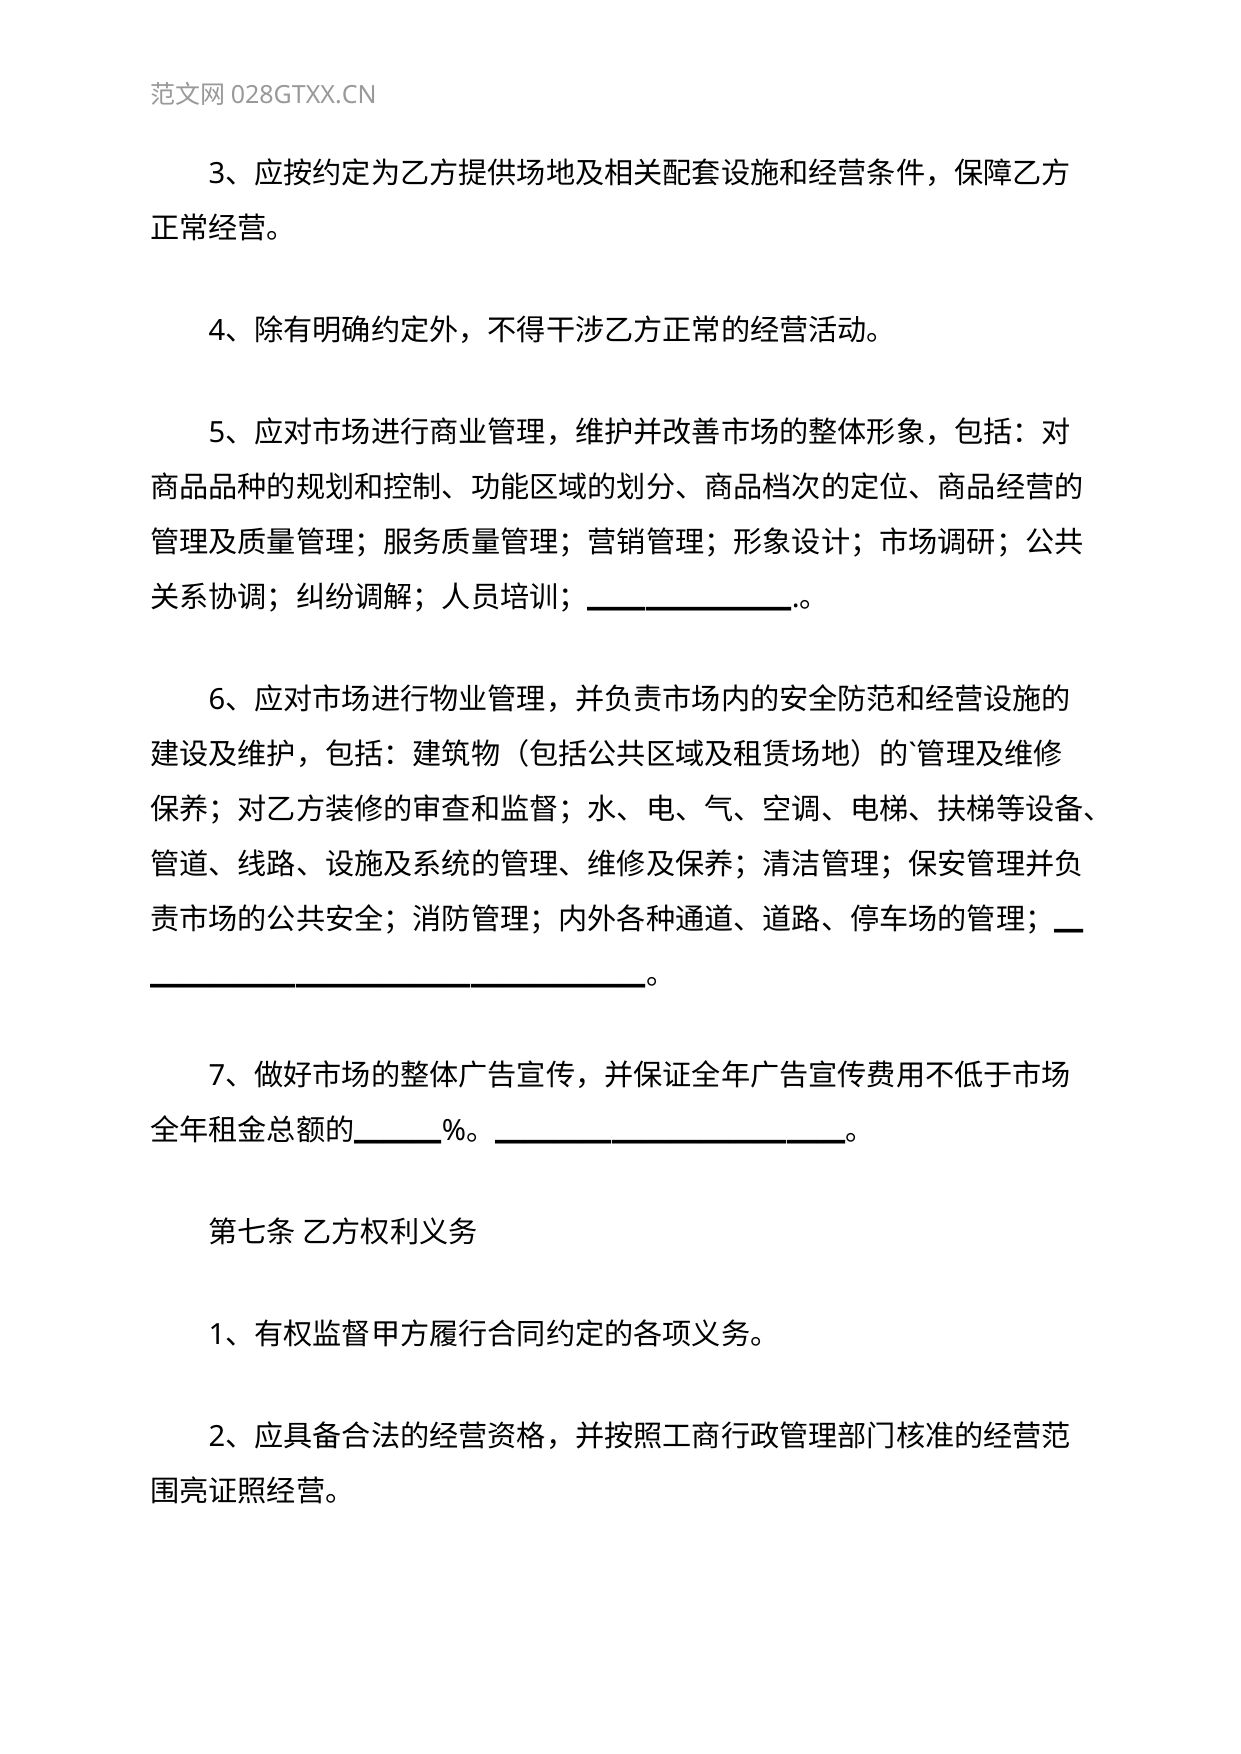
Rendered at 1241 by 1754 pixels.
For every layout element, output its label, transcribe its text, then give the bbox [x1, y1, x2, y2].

text 第七条 乙方权利义务 [150, 1209, 1090, 1251]
text 3、应按约定为乙方提供场地及相关配套设施和经营条件，保障乙方正常经营。 [150, 150, 1090, 247]
text 7、做好市场的整体广告宣传，并保证全年广告宣传费用不低于市场全年租金总额的▁▁▁%。▁▁▁▁▁▁▁▁▁▁▁▁。 [150, 1052, 1090, 1149]
text 6、应对市场进行物业管理，并负责市场内的安全防范和经营设施的建设及维护，包括：建筑物（包括公共区域及租赁场地）的`管理及维修保养；对乙方装修的审查和监督；水、电、气、空调、电梯、扶梯等设备、管道、线路、设施及系统的管理、维修及保养；清洁管理；保安管理并负责市场的公共安全；消防管理；内外各种通道、道路、停车场的管理；▁▁▁▁▁▁▁▁▁▁▁▁▁▁▁▁▁▁。 [150, 676, 1090, 992]
text 4、除有明确约定外，不得干涉乙方正常的经营活动。 [150, 307, 1090, 349]
text 1、有权监督甲方履行合同约定的各项义务。 [150, 1311, 1090, 1353]
text 5、应对市场进行商业管理，维护并改善市场的整体形象，包括：对商品品种的规划和控制、功能区域的划分、商品档次的定位、商品经营的管理及质量管理；服务质量管理；营销管理；形象设计；市场调研；公共关系协调；纠纷调解；人员培训；▁▁▁▁▁▁▁.。 [150, 409, 1090, 616]
text 2、应具备合法的经营资格，并按照工商行政管理部门核准的经营范围亮证照经营。 [150, 1413, 1090, 1510]
